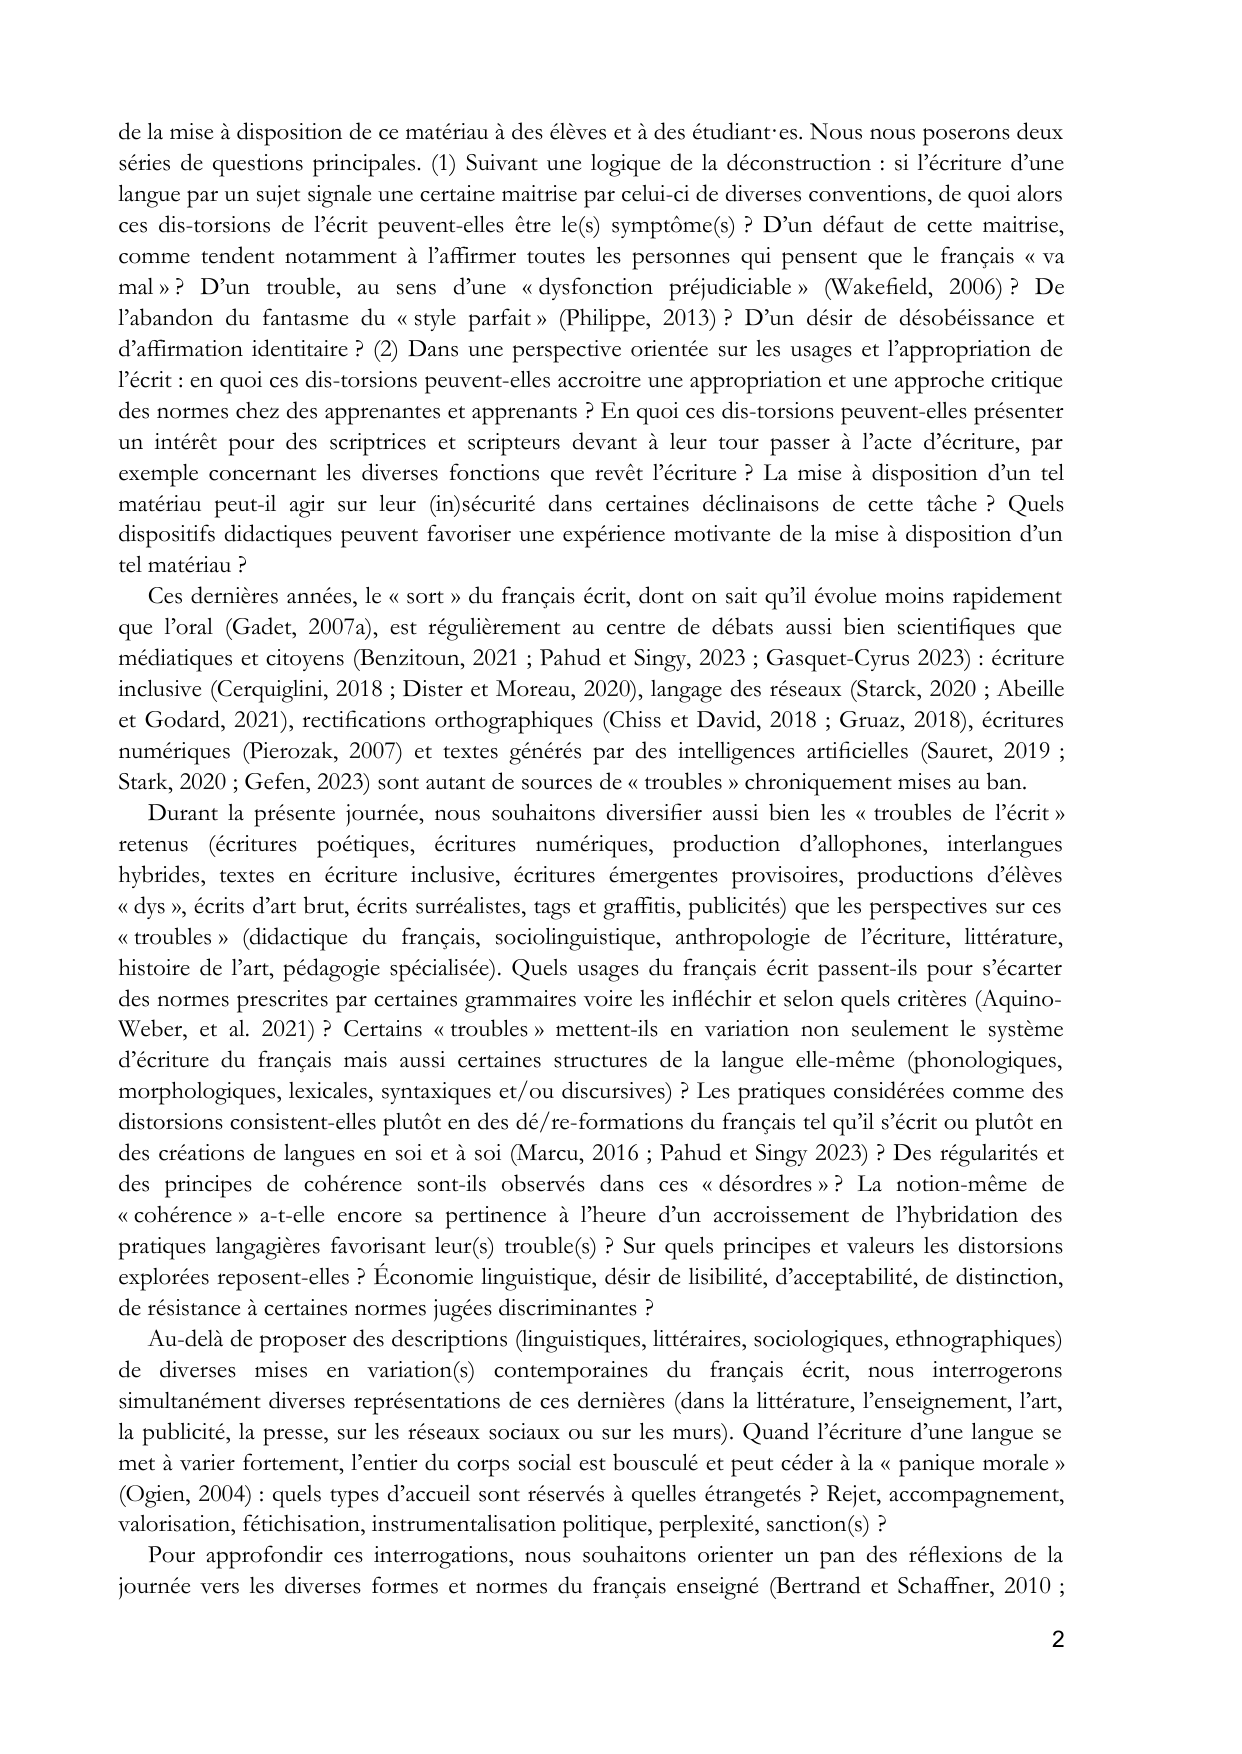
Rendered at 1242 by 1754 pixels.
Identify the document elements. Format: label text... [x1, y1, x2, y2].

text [118, 1541, 1064, 1600]
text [118, 118, 1064, 579]
text Au-delà de proposer des descriptions (linguistiques, littéraires, sociologiques, ethnographiques) de diverses mises en variation(s) contemporaines du français écrit, nous interrogerons simultanément diverses représentations de ces dernières (dans la littérature, l’enseignement, l’art, la publicité, la presse, sur les réseaux sociaux ou sur les murs). Quand l’écriture d’une langue se met à varier fortement, l’entier du corps social est bousculé et peut céder à la « panique morale » (Ogien, 2004) : quels types d’accueil sont réservés à quelles étrangetés ? Rejet, accompagnement, valorisation, fétichisation, instrumentalisation politique, perplexité, sanction(s) ? [118, 1325, 1064, 1538]
text Durant la présente journée, nous souhaitons diversifier aussi bien les « troubles de l’écrit » retenus (écritures poétiques, écritures numériques, production d’allophones, interlangues hybrides, textes en écriture inclusive, écritures émergentes provisoires, productions d’élèves « dys », écrits d’art brut, écrits surréalistes, tags et graffitis, publicités) que les perspectives sur ces « troubles » (didactique du français, sociolinguistique, anthropologie de l’écriture, littérature, histoire de l’art, pédagogie spécialisée). Quels usages du français écrit passent-ils pour s’écarter des normes prescrites par certaines grammaires voire les infléchir et selon quels critères (Aquino-Weber, et al. 2021) ? Certains « troubles » mettent-ils en variation non seulement le système d’écriture du français mais aussi certaines structures de la langue elle-même (phonologiques, morphologiques, lexicales, syntaxiques et/ou discursives) ? Les pratiques considérées comme des distorsions consistent-elles plutôt en des dé/re-formations du français tel qu’il s’écrit ou plutôt en des créations de langues en soi et à soi (Marcu, 2016 ; Pahud et Singy 2023) ? Des régularités et des principes de cohérence sont-ils observés dans ces « désordres » ? La notion-même de « cohérence » a-t-elle encore sa pertinence à l’heure d’un accroissement de l’hybridation des pratiques langagières favorisant leur(s) trouble(s) ? Sur quels principes et valeurs les distorsions explorées reposent-elles ? Économie linguistique, désir de lisibilité, d’acceptabilité, de distinction, de résistance à certaines normes jugées discriminantes ? [118, 799, 1064, 1322]
text Ces dernières années, le « sort » du français écrit, dont on sait qu’il évolue moins rapidement que l’oral (Gadet, 2007a), est régulièrement au centre de débats aussi bien scientifiques que médiatiques et citoyens (Benzitoun, 2021 ; Pahud et Singy, 2023 ; Gasquet-Cyrus 2023) : écriture inclusive (Cerquiglini, 2018 ; Dister et Moreau, 2020), langage des réseaux (Starck, 2020 ; Abeille et Godard, 2021), rectifications orthographiques (Chiss et David, 2018 ; Gruaz, 2018), écritures numériques (Pierozak, 2007) et textes générés par des intelligences artificielles (Sauret, 2019 ; Stark, 2020 ; Gefen, 2023) sont autant de sources de « troubles » chroniquement mises au ban. [118, 582, 1064, 796]
